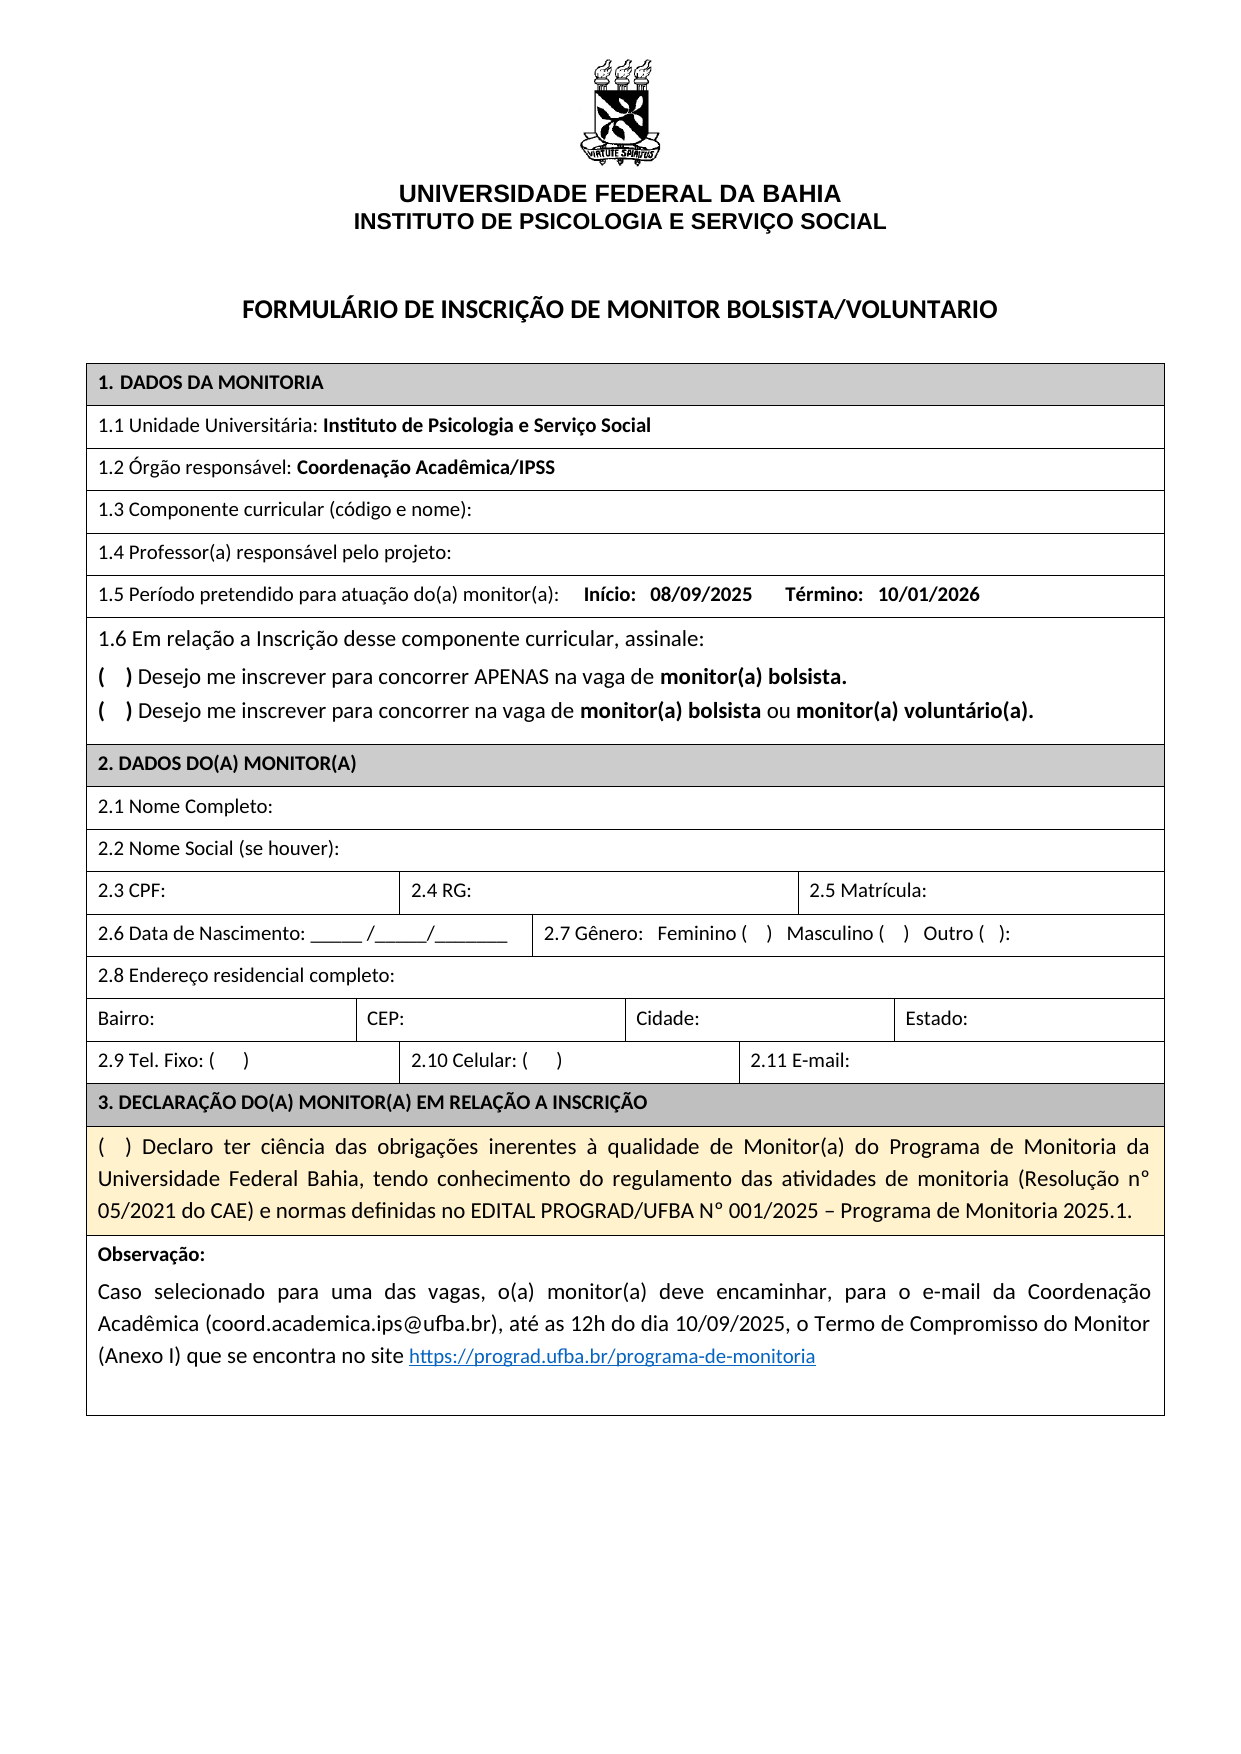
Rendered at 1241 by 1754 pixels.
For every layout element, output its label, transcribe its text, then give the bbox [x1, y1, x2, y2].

table_cell Observação: Caso selecionado para uma das vagas, o(a) monitor(a) deve encaminhar, para o e-mail da Coordenação Acadêmica (coord.academica.ips@ufba.br), até as 12h do dia 10/09/2025, o Termo de Compromisso do Monitor (Anexo I) que se encontra no site https://prograd.ufba.br/programa-de-monitoria [87, 1236, 1164, 1415]
table_cell 3. DECLARAÇÃO DO(A) MONITOR(A) EM RELAÇÃO A INSCRIÇÃO [87, 1084, 1164, 1126]
table_cell 2.2 Nome Social (se houver): [87, 830, 1164, 871]
table_cell 2. DADOS DO(A) MONITOR(A) [87, 745, 1164, 786]
table_cell CEP: [357, 999, 625, 1041]
table_cell 1.2 Órgão responsável: Coordenação Acadêmica/IPSS [87, 449, 1164, 490]
table_cell Cidade: [626, 999, 894, 1041]
table_header DADOS DA MONITORIA [87, 364, 1164, 405]
table_cell 2.6 Data de Nascimento: _____ /_____/_______ [87, 915, 532, 956]
table_cell 1.1 Unidade Universitária: Instituto de Psicologia e Serviço Social [87, 406, 1164, 448]
table_cell 1.3 Componente curricular (código e nome): [87, 491, 1164, 532]
table_cell ( ) Declaro ter ciência das obrigações inerentes à qualidade de Monitor(a) do Programa de Monitoria da Universidade Federal Bahia, tendo conhecimento do regulamento das atividades de monitoria (Resolução nº 05/2021 do CAE) e normas definidas no EDITAL PROGRAD/UFBA Nº 001/2025 – Programa de Monitoria 2025.1. [87, 1127, 1164, 1235]
table_cell 2.1 Nome Completo: [87, 787, 1164, 829]
table_cell 2.8 Endereço residencial completo: [87, 957, 1164, 998]
table_cell 1.4 Professor(a) responsável pelo projeto: [87, 534, 1164, 575]
table_cell 1.6 Em relação a Inscrição desse componente curricular, assinale: ( ) Desejo me inscrever para concorrer APENAS na vaga de monitor(a) bolsista. ( ) Desejo me inscrever para concorrer na vaga de monitor(a) bolsista ou monitor(a) voluntário(a). [87, 618, 1164, 744]
table_cell Bairro: [87, 999, 356, 1041]
picture [579, 59, 661, 167]
table_cell 2.5 Matrícula: [799, 872, 1164, 913]
table_cell 2.4 RG: [400, 872, 798, 913]
table_cell Estado: [895, 999, 1164, 1041]
table_cell 2.7 Gênero: Feminino ( ) Masculino ( ) Outro ( ): [533, 915, 1164, 956]
table_cell 2.9 Tel. Fixo: ( ) [87, 1042, 399, 1083]
table_cell 1.5 Período pretendido para atuação do(a) monitor(a): Início: 08/09/2025 Término: 10/01/2026 [87, 576, 1164, 617]
table_cell 2.11 E-mail: [740, 1042, 1164, 1083]
text FORMULÁRIO DE INSCRIÇÃO DE MONITOR BOLSISTA/VOLUNTARIO [75, 292, 1165, 325]
table_cell 2.10 Celular: ( ) [400, 1042, 739, 1083]
table_cell 2.3 CPF: [87, 872, 399, 913]
